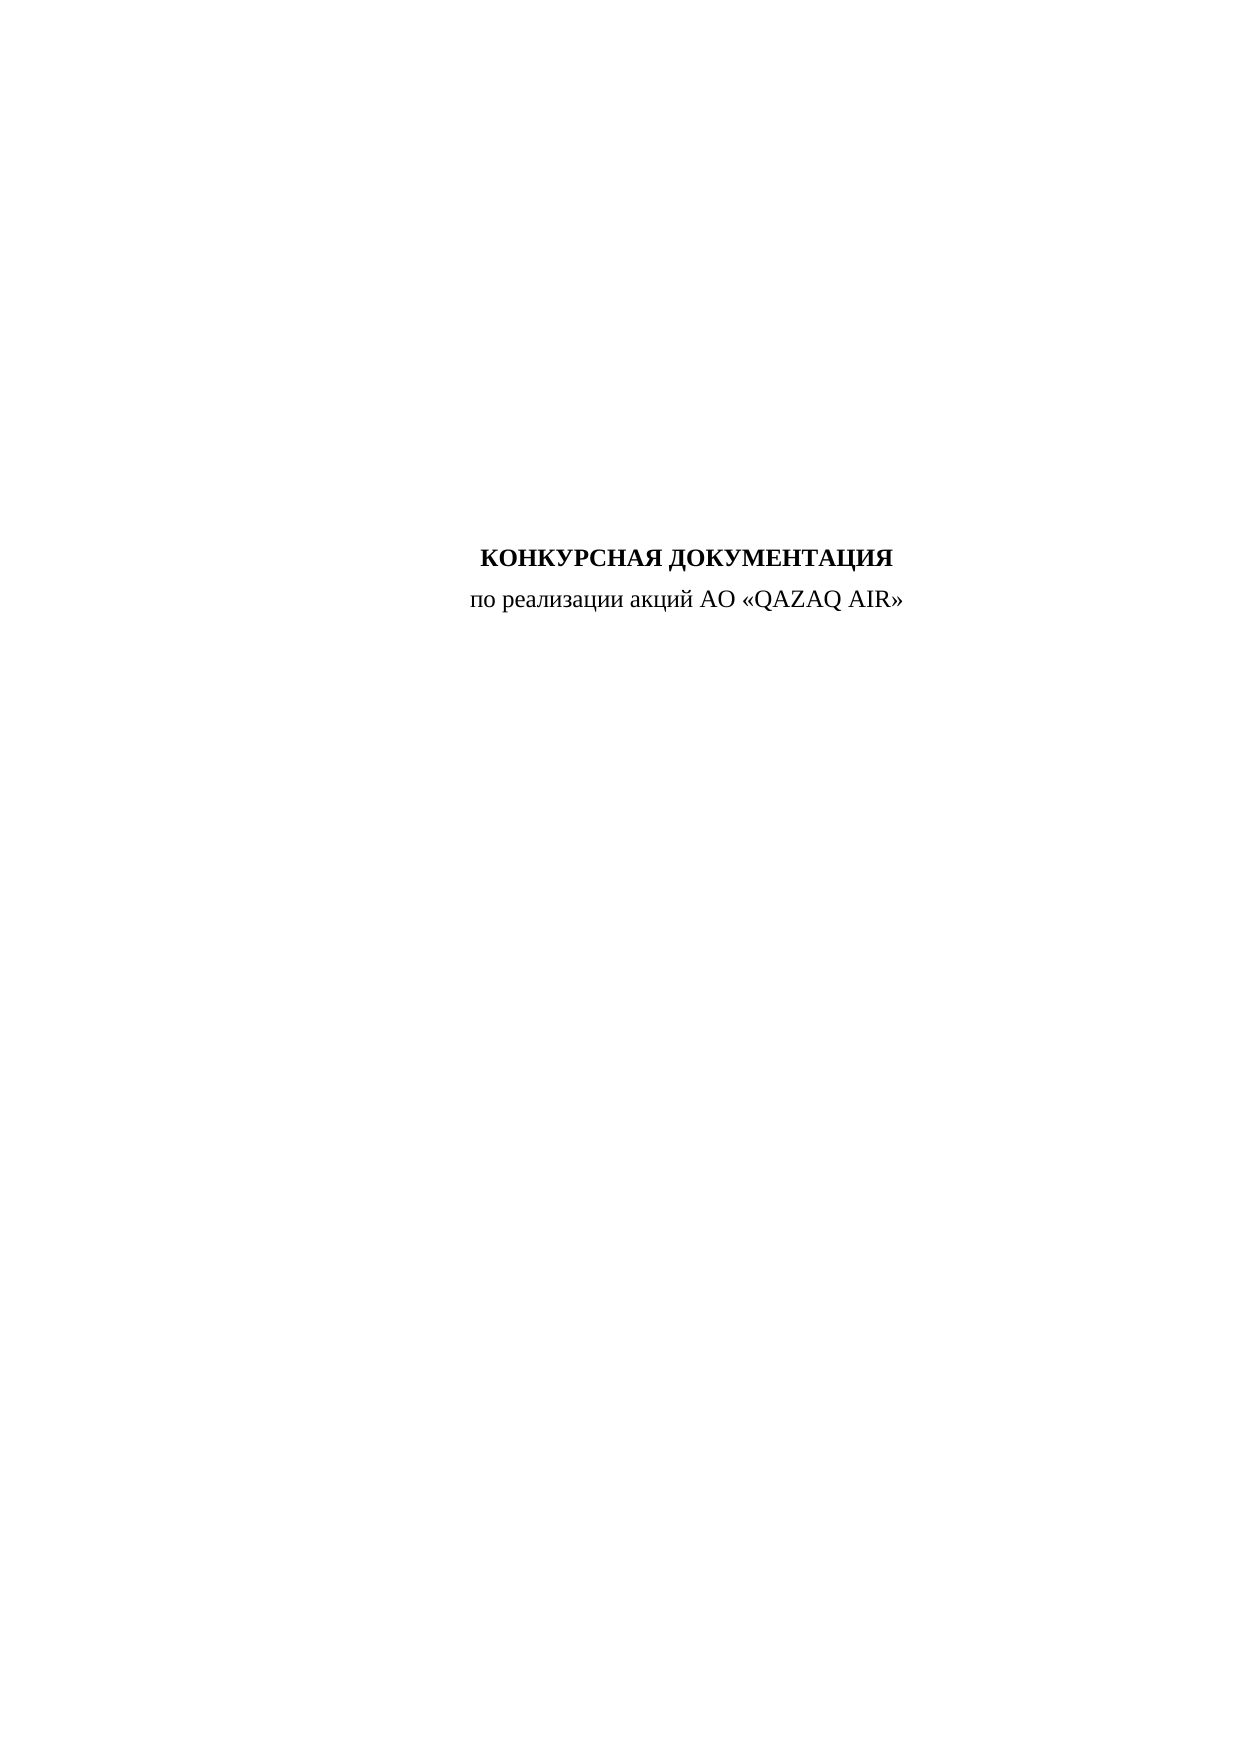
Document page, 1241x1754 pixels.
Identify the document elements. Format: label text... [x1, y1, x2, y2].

text КОНКУРСНАЯ ДОКУМЕНТАЦИЯ [162, 543, 1152, 571]
text по реализации акций АО «QAZAQ AIR» [162, 584, 1152, 613]
